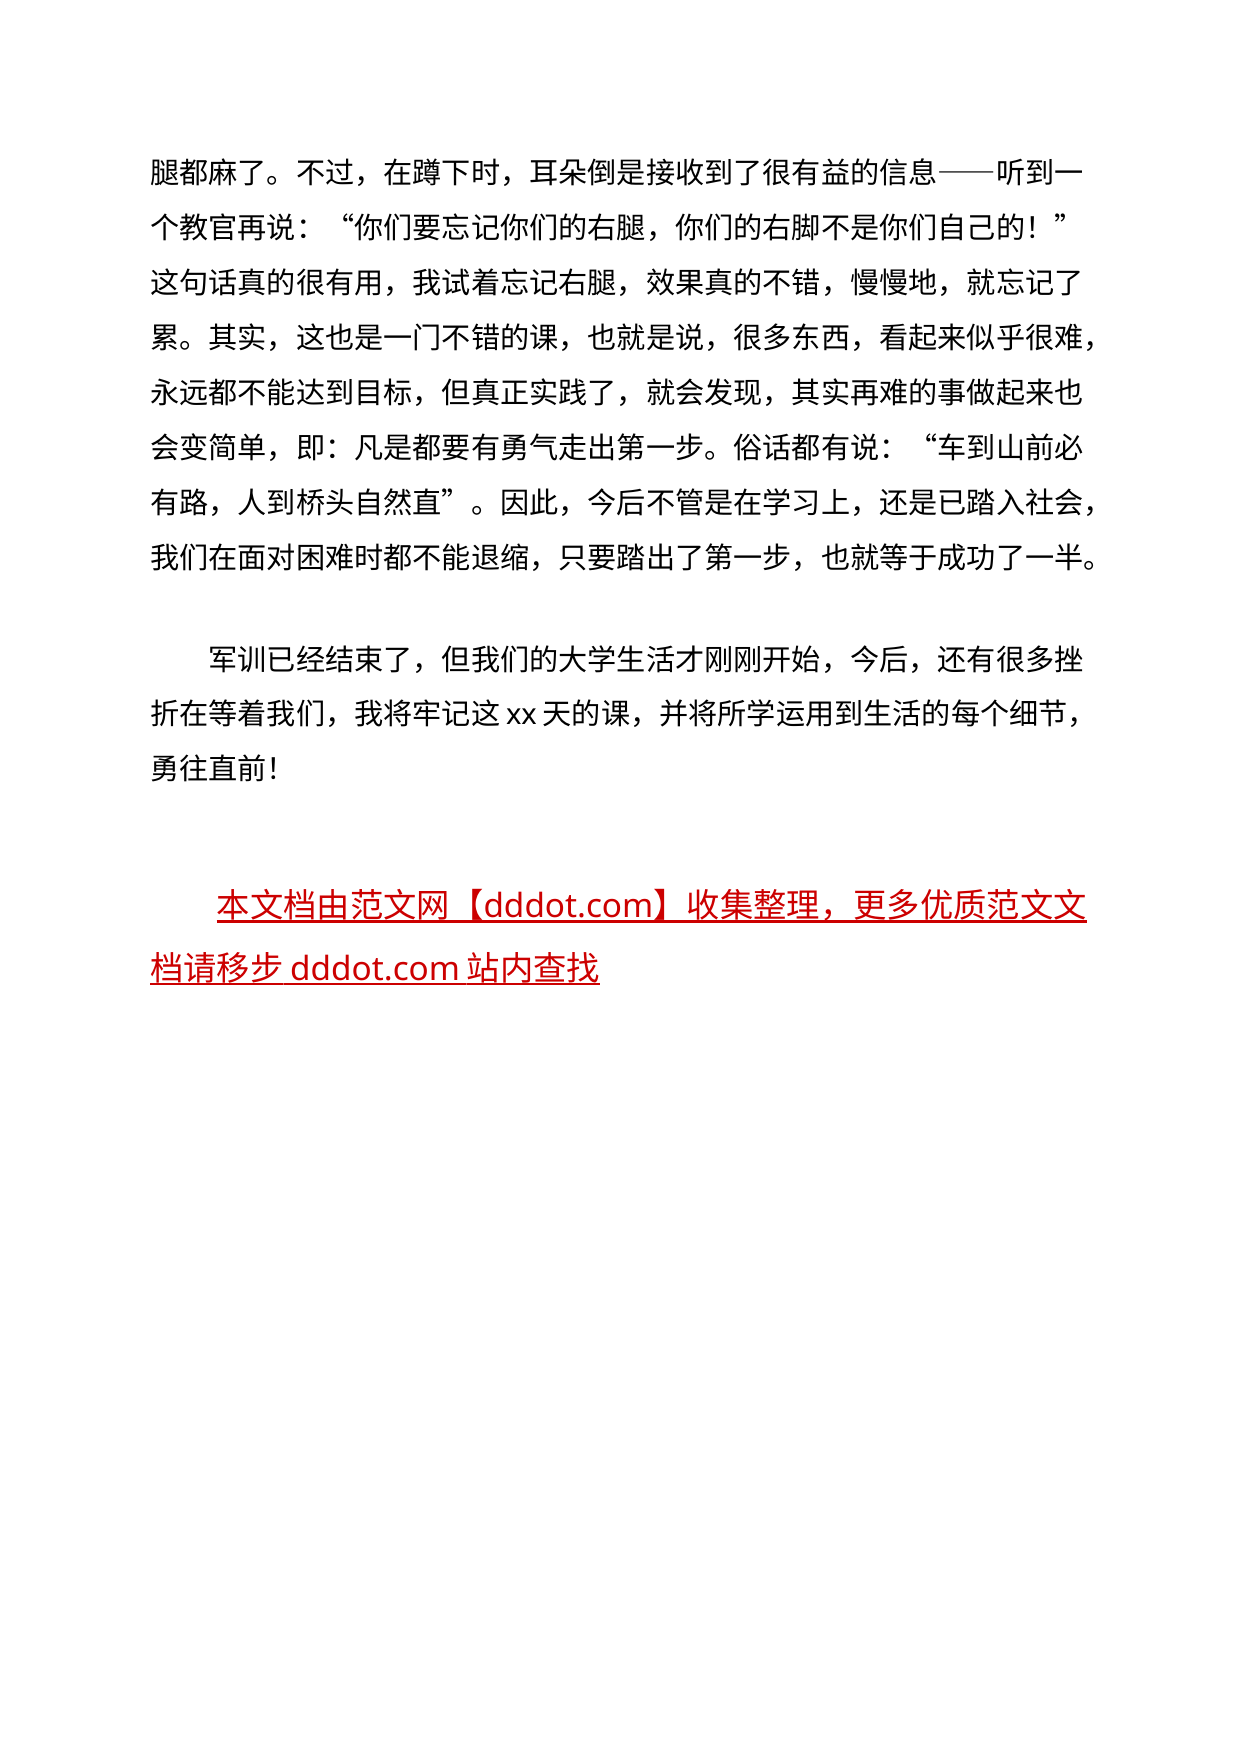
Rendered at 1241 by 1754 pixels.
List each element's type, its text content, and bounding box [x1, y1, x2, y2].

text 军训已经结束了，但我们的大学生活才刚刚开始，今后，还有很多挫折在等着我们，我将牢记这xx天的课，并将所学运用到生活的每个细节，勇往直前！ [150, 636, 1090, 788]
text 本文档由范文网【dddot.com】收集整理，更多优质范文文档请移步dddot.com站内查找 [150, 879, 1090, 990]
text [150, 150, 1090, 577]
